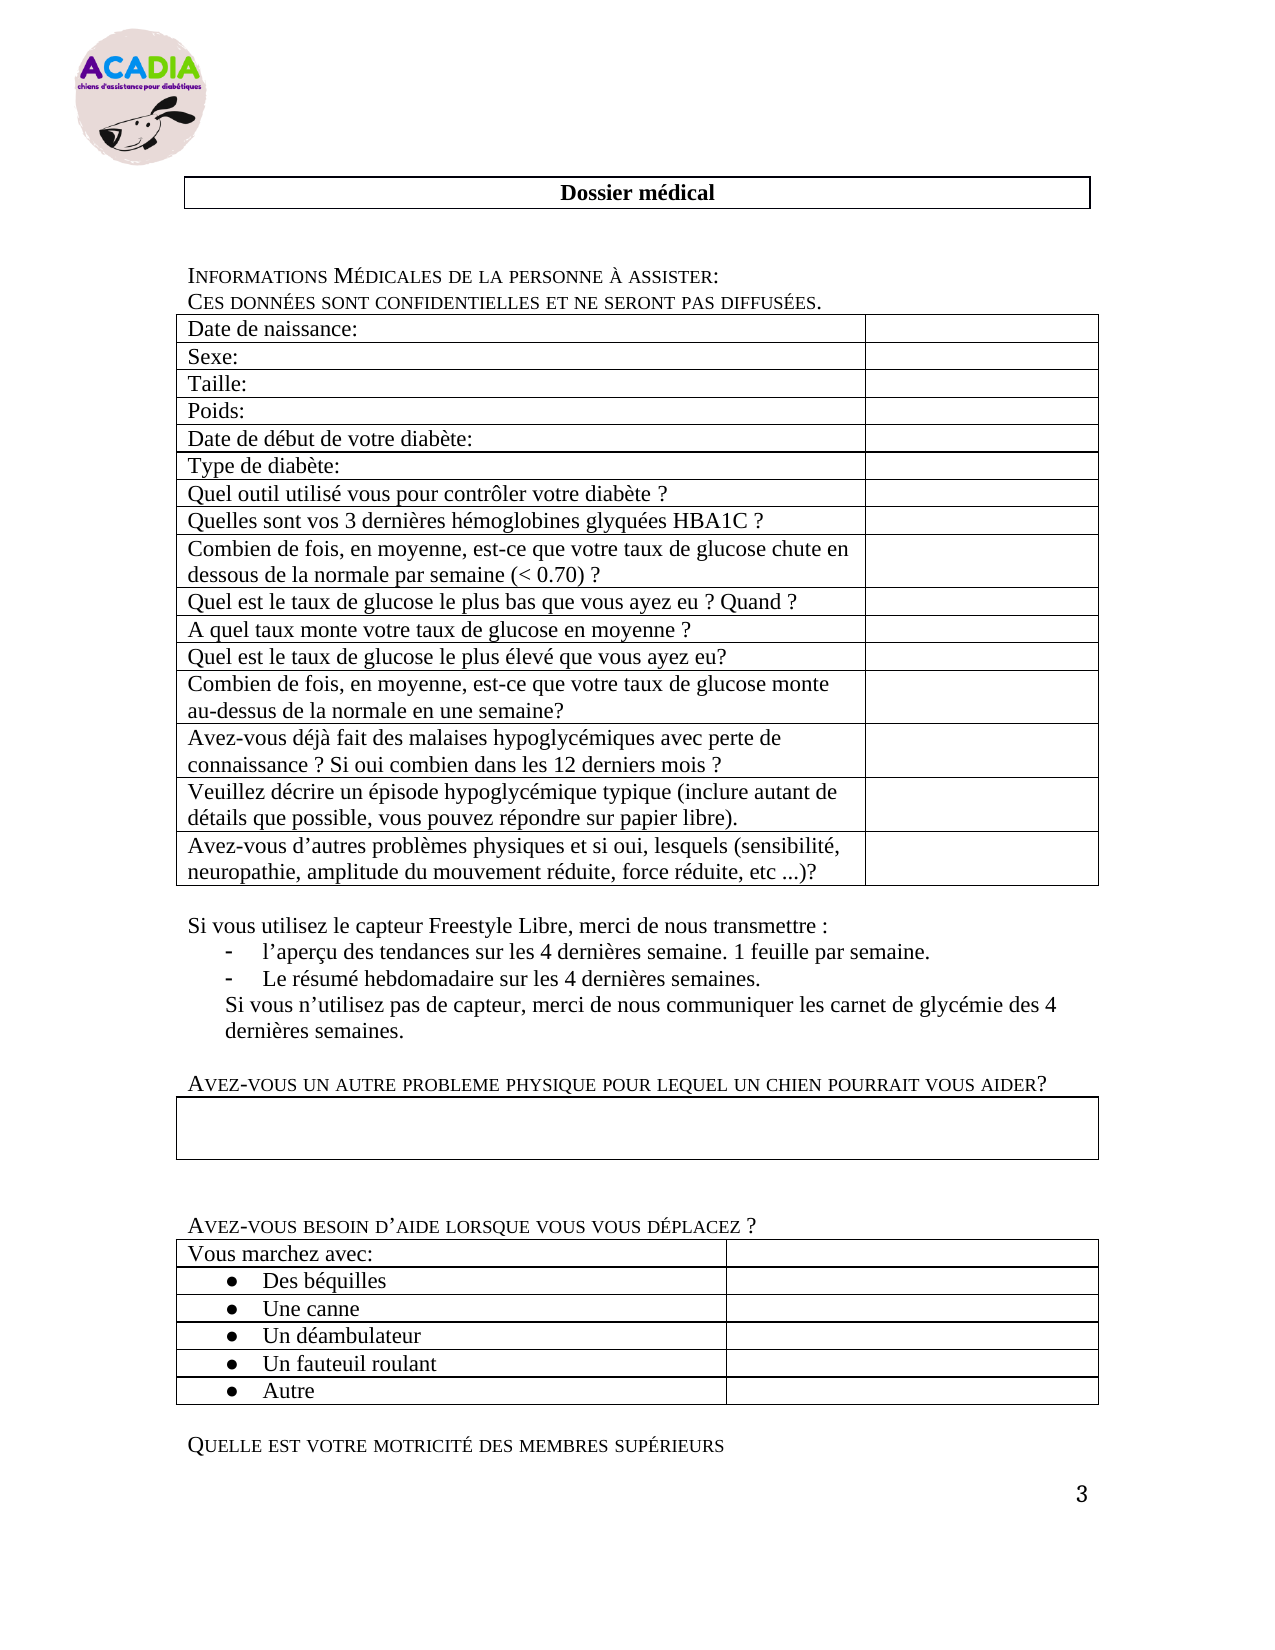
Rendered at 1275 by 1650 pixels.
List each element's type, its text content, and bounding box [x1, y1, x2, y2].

text Si vous n’utilisez pas de capteur, merci de nous communiquer les carnet de glycémie des 4 dernières semaines. [225, 991, 1087, 1044]
table_cell [866, 588, 1098, 615]
table_cell [866, 398, 1098, 424]
table_cell [866, 671, 1098, 723]
table_header Date de naissance: [177, 315, 865, 342]
table_cell [866, 616, 1098, 642]
table_cell [866, 832, 1098, 884]
table_cell Date de début de votre diabète: [177, 425, 865, 451]
table_cell [727, 1378, 1098, 1404]
table_cell Avez-vous d’autres problèmes physiques et si oui, lesquels (sensibilité, neuropathie, amplitude du mouvement réduite, force réduite, etc ...)? [177, 832, 865, 884]
table_cell [866, 480, 1098, 506]
table_cell [866, 724, 1098, 777]
table_cell Autre [177, 1378, 726, 1404]
table_cell [866, 343, 1098, 369]
text Informations Médicales de la personne à assister: Ces données sont confidentielles et ne seront pas diffusées. [187, 262, 1087, 314]
picture [43, 26, 235, 169]
table_cell Un déambulateur [177, 1323, 726, 1349]
table_cell Des béquilles [177, 1268, 726, 1294]
table_cell A quel taux monte votre taux de glucose en moyenne ? [177, 616, 865, 642]
table_cell [866, 425, 1098, 451]
table_cell [727, 1268, 1098, 1294]
table_header [727, 1240, 1098, 1266]
table_cell Combien de fois, en moyenne, est-ce que votre taux de glucose monte au-dessus de la normale en une semaine? [177, 671, 865, 723]
table_cell [727, 1323, 1098, 1349]
table_cell [866, 643, 1098, 669]
table_cell [727, 1350, 1098, 1376]
list l’aperçu des tendances sur les 4 dernières semaine. 1 feuille par semaine. [225, 938, 1087, 964]
table_cell [866, 535, 1098, 587]
table_cell Veuillez décrire un épisode hypoglycémique typique (inclure autant de détails que possible, vous pouvez répondre sur papier libre). [177, 778, 865, 831]
table_cell Type de diabète: [177, 453, 865, 479]
table_cell [727, 1295, 1098, 1321]
table_cell [866, 453, 1098, 479]
table_cell Quel est le taux de glucose le plus élevé que vous ayez eu? [177, 643, 865, 669]
table_cell Quelles sont vos 3 dernières hémoglobines glyquées HBA1C ? [177, 507, 865, 533]
table_cell Quel outil utilisé vous pour contrôler votre diabète ? [177, 480, 865, 506]
table_header [177, 1098, 1098, 1159]
table_cell Quel est le taux de glucose le plus bas que vous ayez eu ? Quand ? [177, 588, 865, 615]
list Le résumé hebdomadaire sur les 4 dernières semaines. [225, 964, 1087, 991]
text Quelle est votre motricité des membres supérieurs [187, 1431, 1087, 1458]
table_cell [866, 507, 1098, 533]
text Dossier médical [185, 178, 1089, 208]
table_cell Avez-vous déjà fait des malaises hypoglycémiques avec perte de connaissance ? Si oui combien dans les 12 derniers mois ? [177, 724, 865, 777]
table_cell [866, 370, 1098, 397]
table_cell Combien de fois, en moyenne, est-ce que votre taux de glucose chute en dessous de la normale par semaine (< 0.70) ? [177, 535, 865, 587]
table_cell Un fauteuil roulant [177, 1350, 726, 1376]
table_cell Une canne [177, 1295, 726, 1321]
table_header [866, 315, 1098, 342]
table_cell Poids: [177, 398, 865, 424]
text Avez-vous besoin d’aide lorsque vous vous déplacez ? [187, 1213, 1087, 1239]
table_header Vous marchez avec: [177, 1240, 726, 1266]
table_cell [866, 778, 1098, 831]
table_cell Sexe: [177, 343, 865, 369]
text Si vous utilisez le capteur Freestyle Libre, merci de nous transmettre : [187, 912, 1087, 938]
table_cell Taille: [177, 370, 865, 397]
text Avez-vous un autre probleme physique pour lequel un chien pourrait vous aider? [187, 1070, 1087, 1096]
